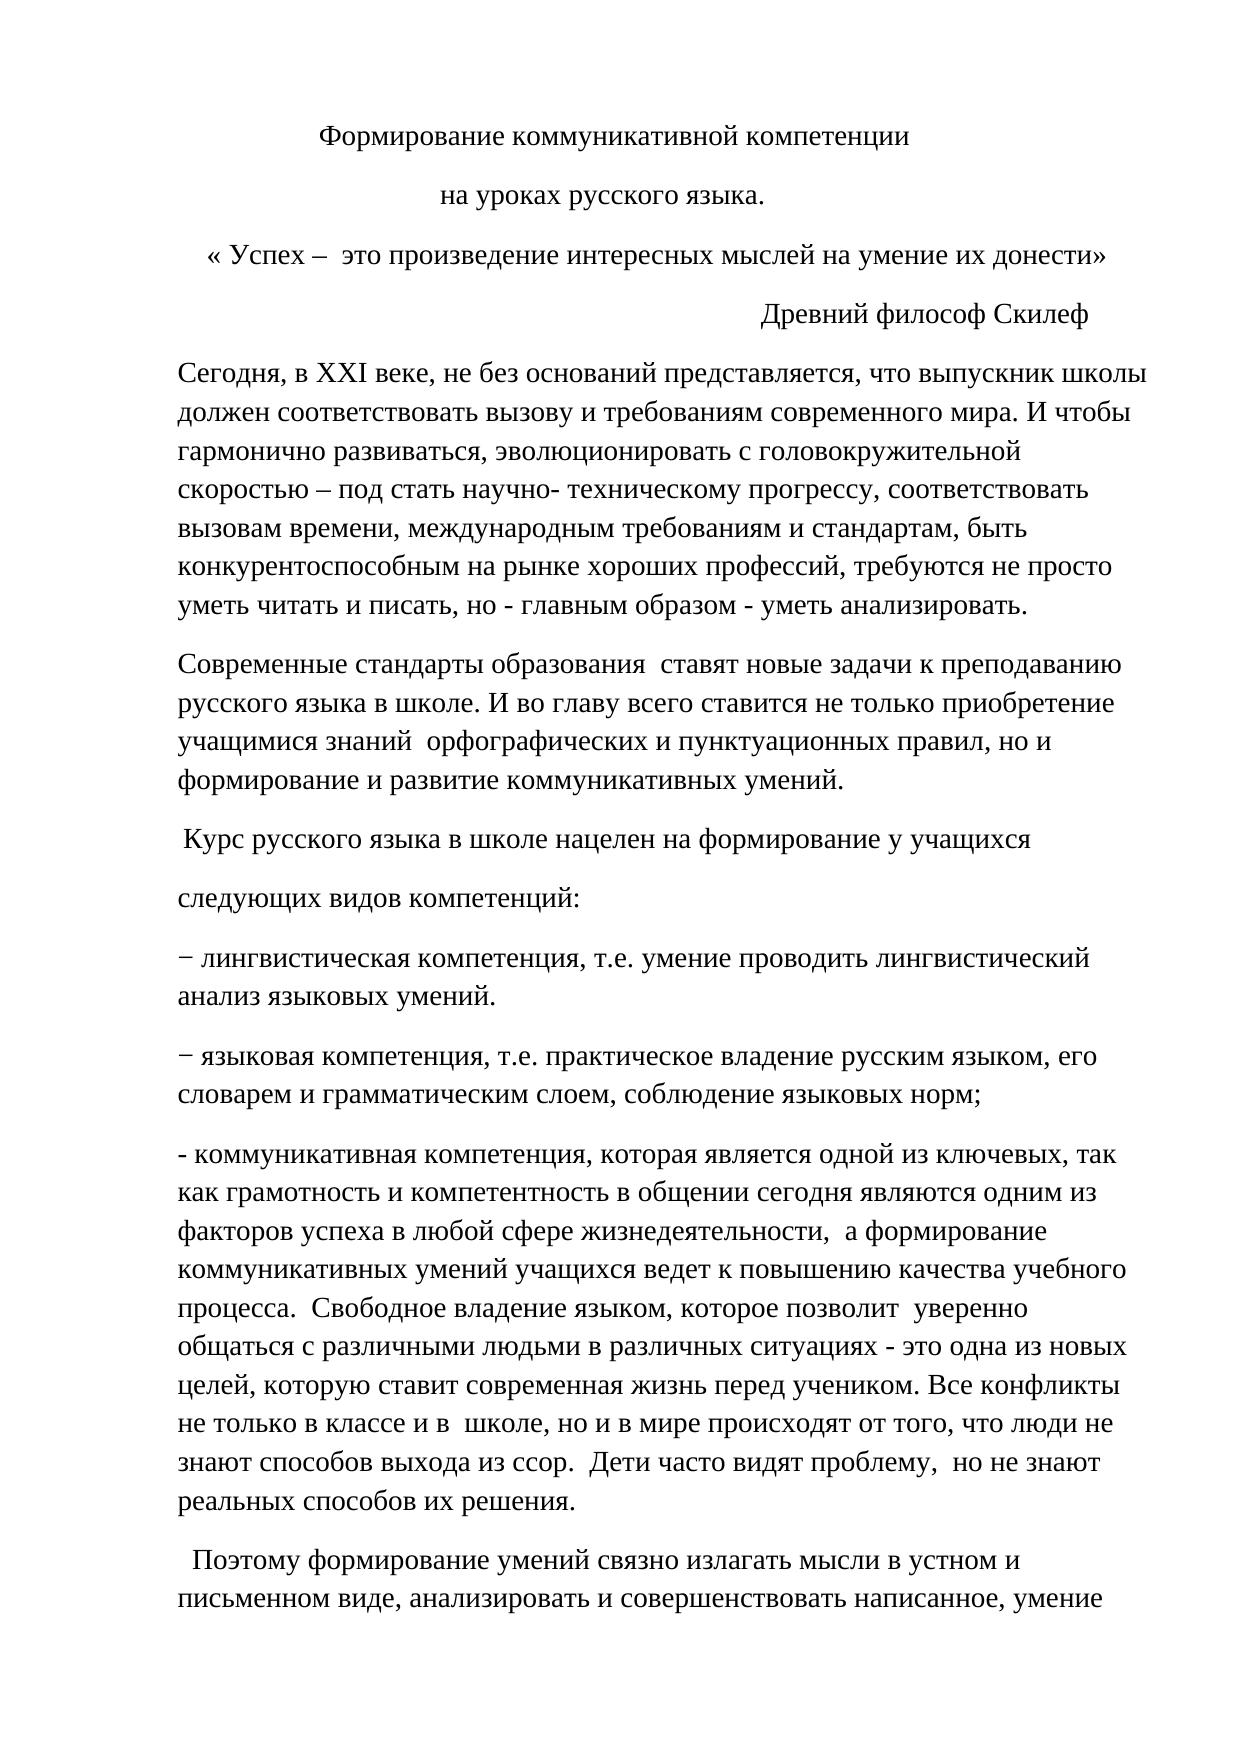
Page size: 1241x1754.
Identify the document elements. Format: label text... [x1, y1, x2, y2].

text − лингвистическая компетенция, т.е. умение проводить лингвистический анализ языковых умений. [177, 940, 1152, 1012]
text Формирование коммуникативной компетенции [177, 118, 1152, 152]
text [177, 1542, 1152, 1614]
text следующих видов компетенций: [177, 881, 1152, 914]
text Древний философ Скилеф [177, 296, 1152, 330]
text Курс русского языка в школе нацелен на формирование у учащихся [177, 821, 1152, 855]
text - коммуникативная компетенция, которая является одной из ключевых, так как грамотность и компетентность в общении сегодня являются одним из факторов успеха в любой сфере жизнедеятельности, а формирование коммуникативных умений учащихся ведет к повышению качества учебного процесса. Свободное владение языком, которое позволит уверенно общаться с различными людьми в различных ситуациях - это одна из новых целей, которую ставит современная жизнь перед учеником. Все конфликты не только в классе и в школе, но и в мире происходят от того, что люди не знают способов выхода из ссор. Дети часто видят проблему, но не знают реальных способов их решения. [177, 1136, 1152, 1516]
text Сегодня, в XXI веке, не без оснований представляется, что выпускник школы должен соответствовать вызову и требованиям современного мира. И чтобы гармонично развиваться, эволюционировать с головокружительной скоростью – под стать научно- техническому прогрессу, соответствовать вызовам времени, международным требованиям и стандартам, быть конкурентоспособным на рынке хороших профессий, требуются не просто уметь читать и писать, но - главным образом - уметь анализировать. [177, 356, 1152, 620]
text на уроках русского языка. [177, 177, 1152, 211]
text « Успех – это произведение интересных мыслей на умение их донести» [177, 237, 1152, 270]
text − языковая компетенция, т.е. практическое владение русским языком, его словарем и грамматическим слоем, соблюдение языковых норм; [177, 1038, 1152, 1110]
text Современные стандарты образования ставят новые задачи к преподаванию русского языка в школе. И во главу всего ставится не только приобретение учащимися знаний орфографических и пунктуационных правил, но и формирование и развитие коммуникативных умений. [177, 646, 1152, 795]
